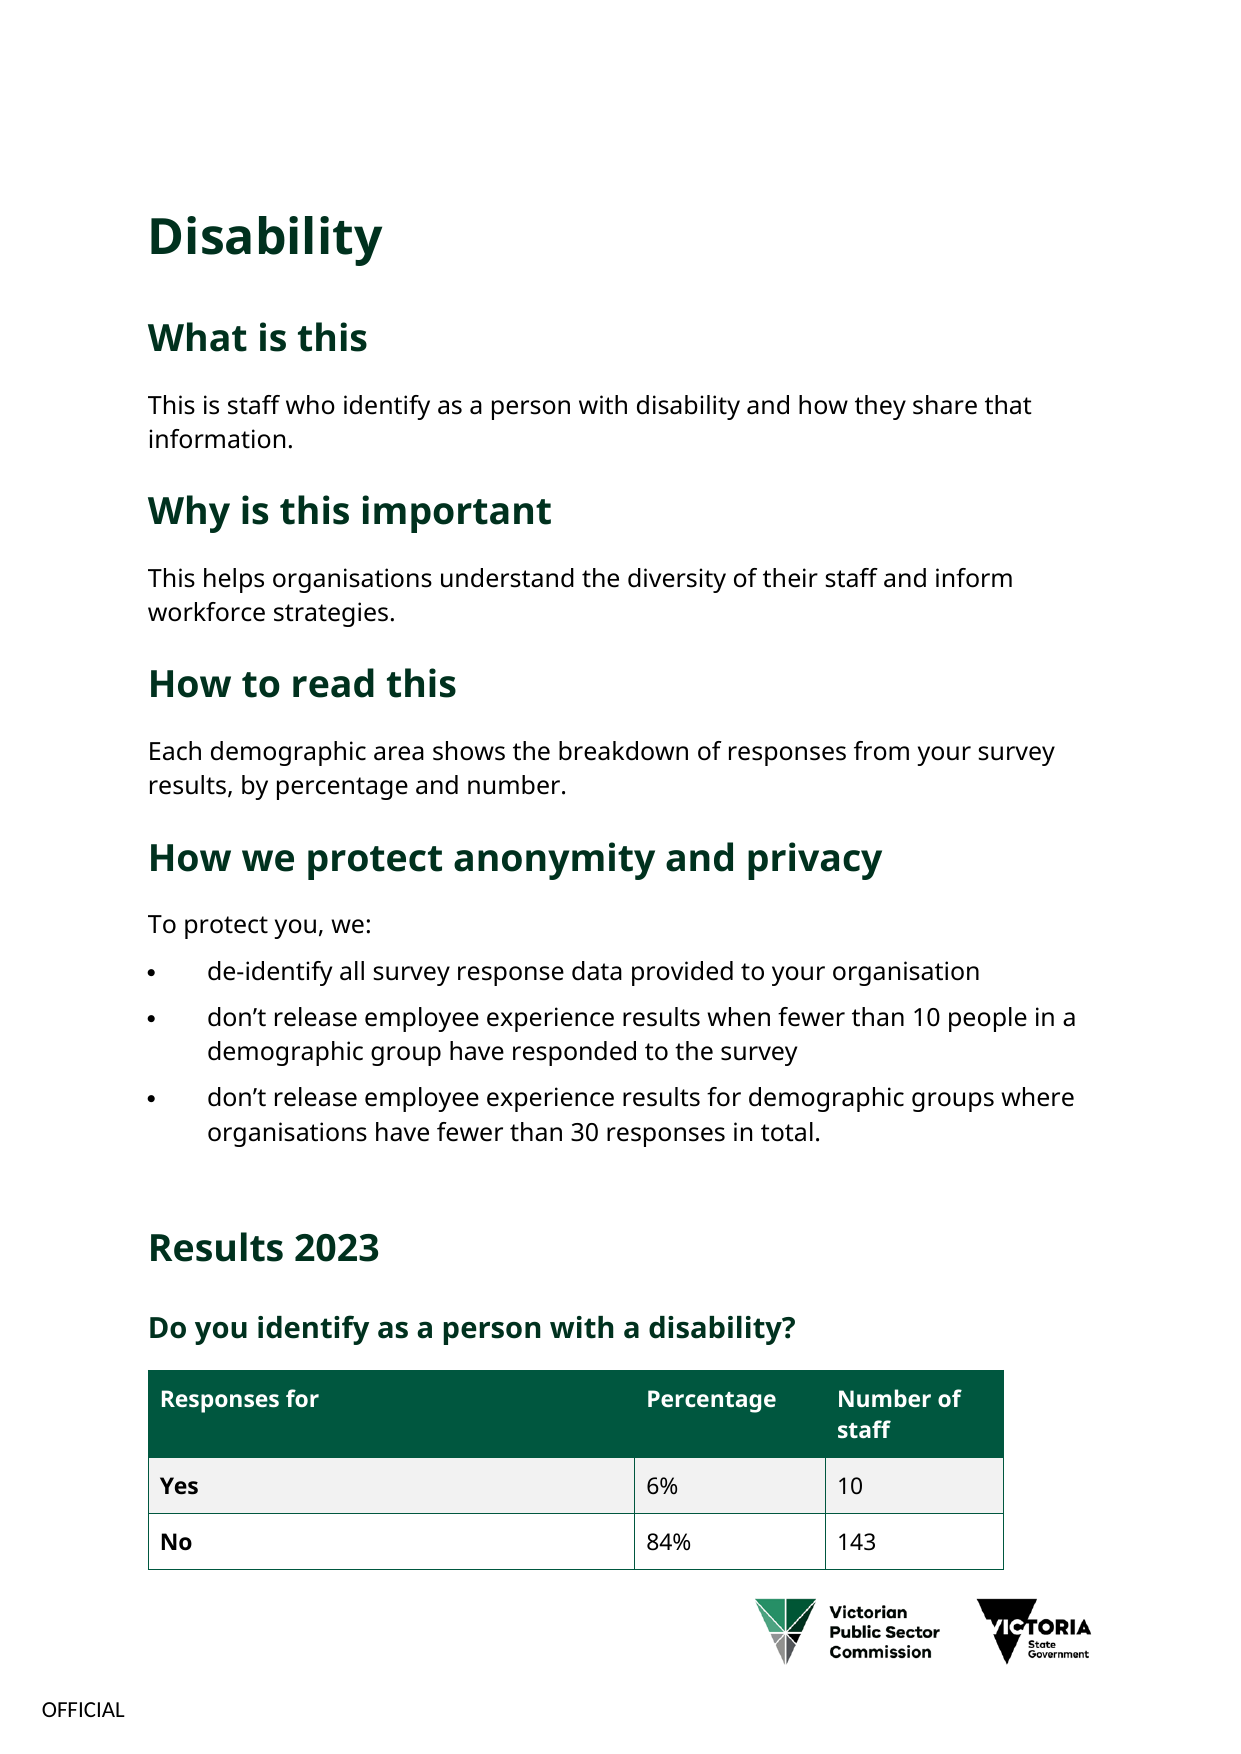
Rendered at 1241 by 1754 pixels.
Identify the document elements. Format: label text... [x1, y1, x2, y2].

list de-identify all survey response data provided to your organisation [148, 953, 1092, 987]
text This is staff who identify as a person with disability and how they share that information. [148, 387, 1092, 455]
text This helps organisations understand the diversity of their staff and inform workforce strategies. [148, 560, 1092, 628]
subtitle Do you identify as a person with a disability? [148, 1307, 1092, 1347]
picture [754, 1598, 1093, 1666]
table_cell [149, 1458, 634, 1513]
subtitle What is this [148, 311, 1092, 362]
text Each demographic area shows the breakdown of responses from your survey results, by percentage and number. [148, 733, 1092, 802]
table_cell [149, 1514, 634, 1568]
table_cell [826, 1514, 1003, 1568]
subtitle Why is this important [148, 484, 1092, 536]
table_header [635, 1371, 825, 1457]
subtitle How we protect anonymity and privacy [148, 831, 1092, 882]
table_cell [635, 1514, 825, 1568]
subtitle How to read this [148, 658, 1092, 709]
list don’t release employee experience results for demographic groups where organisations have fewer than 30 responses in total. [148, 1080, 1092, 1148]
text To protect you, we: [148, 907, 1092, 941]
subtitle Disability [148, 201, 1092, 269]
subtitle Results 2023 [148, 1221, 1092, 1272]
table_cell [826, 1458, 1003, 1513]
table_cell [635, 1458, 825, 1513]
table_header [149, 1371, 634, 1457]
list don’t release employee experience results when fewer than 10 people in a demographic group have responded to the survey [148, 999, 1092, 1068]
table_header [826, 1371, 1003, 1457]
